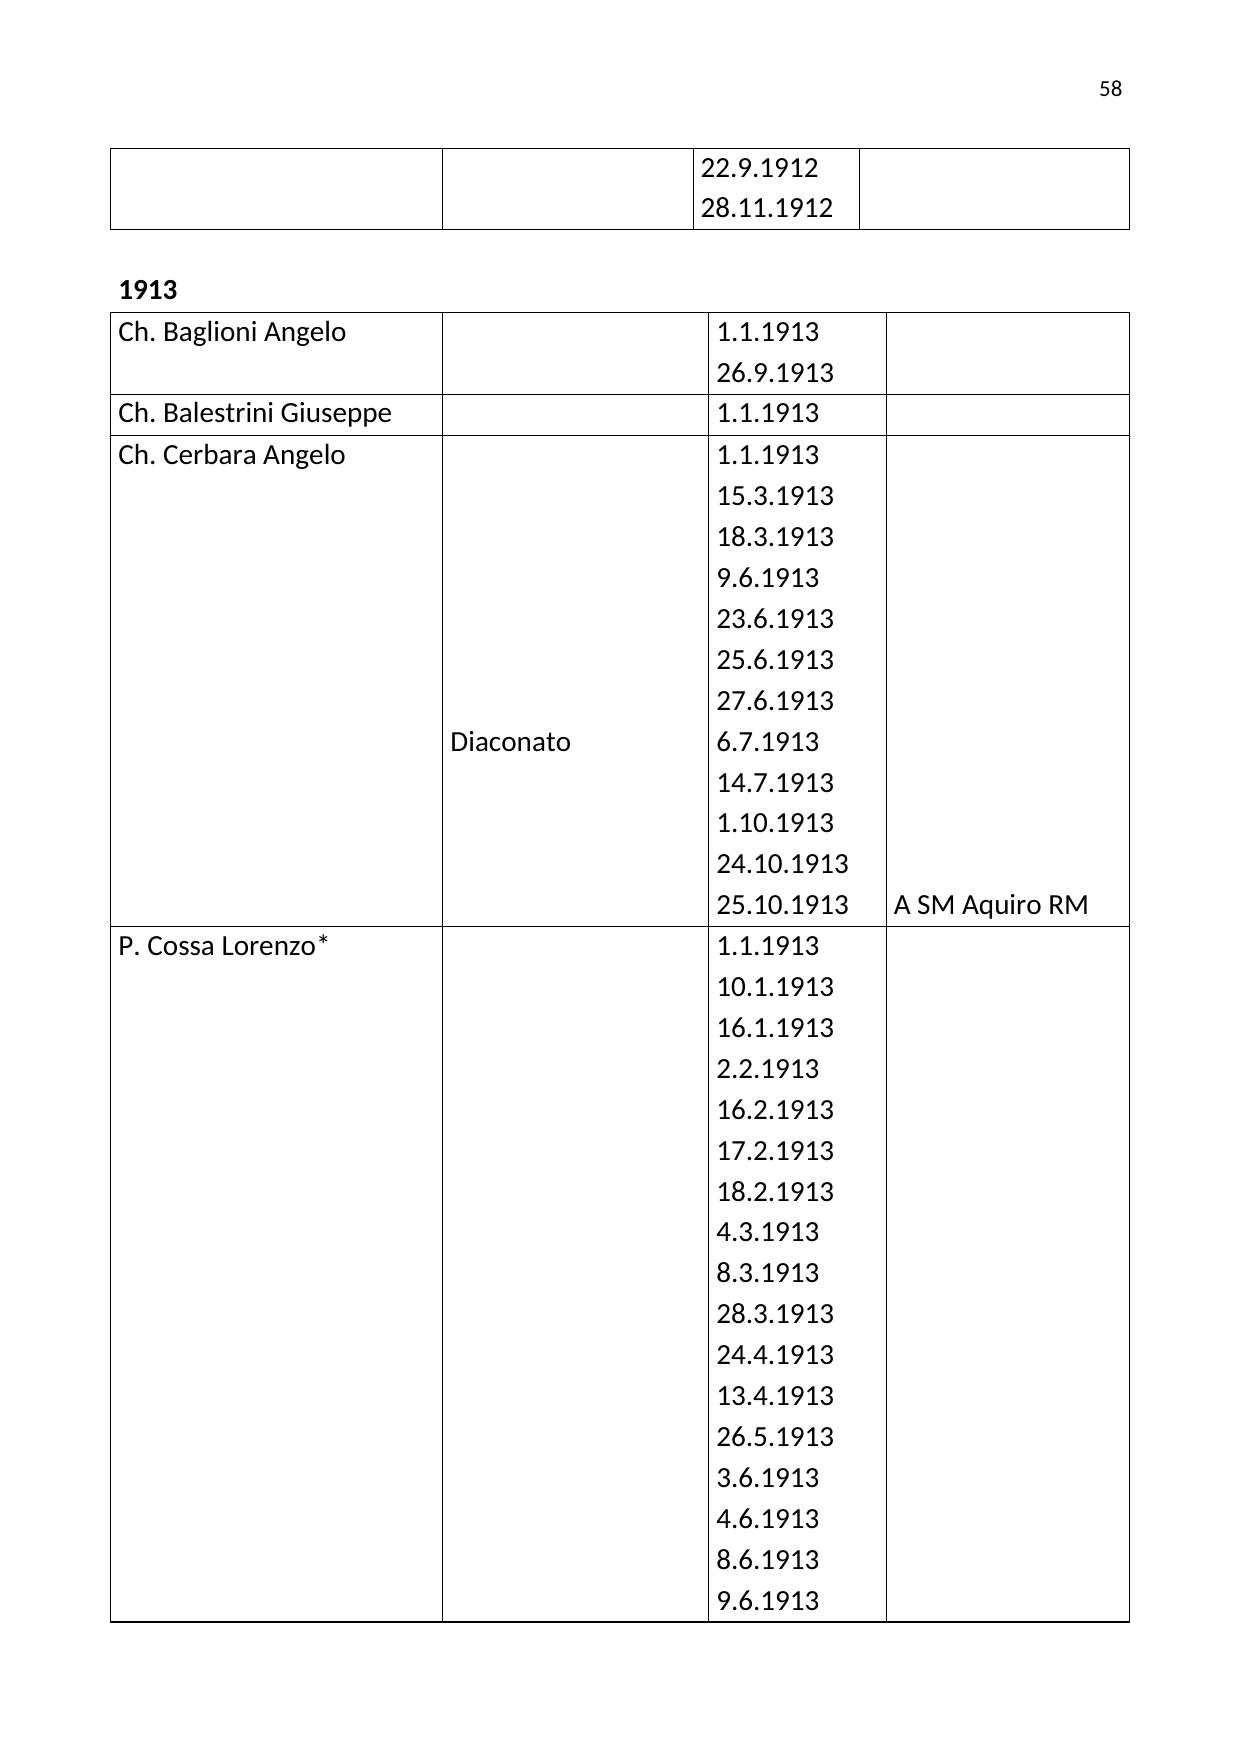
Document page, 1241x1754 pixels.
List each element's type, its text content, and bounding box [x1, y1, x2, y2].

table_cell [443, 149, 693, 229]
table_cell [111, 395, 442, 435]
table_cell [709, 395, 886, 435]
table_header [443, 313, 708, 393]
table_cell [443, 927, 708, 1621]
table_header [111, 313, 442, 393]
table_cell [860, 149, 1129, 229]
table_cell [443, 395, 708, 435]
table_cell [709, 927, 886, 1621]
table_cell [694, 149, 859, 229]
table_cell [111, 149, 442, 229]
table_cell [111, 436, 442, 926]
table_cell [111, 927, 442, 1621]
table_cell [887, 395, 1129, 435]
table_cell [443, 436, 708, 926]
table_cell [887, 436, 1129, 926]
text 1913 [118, 271, 1122, 307]
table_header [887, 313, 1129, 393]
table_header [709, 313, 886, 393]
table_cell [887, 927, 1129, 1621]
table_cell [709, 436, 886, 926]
